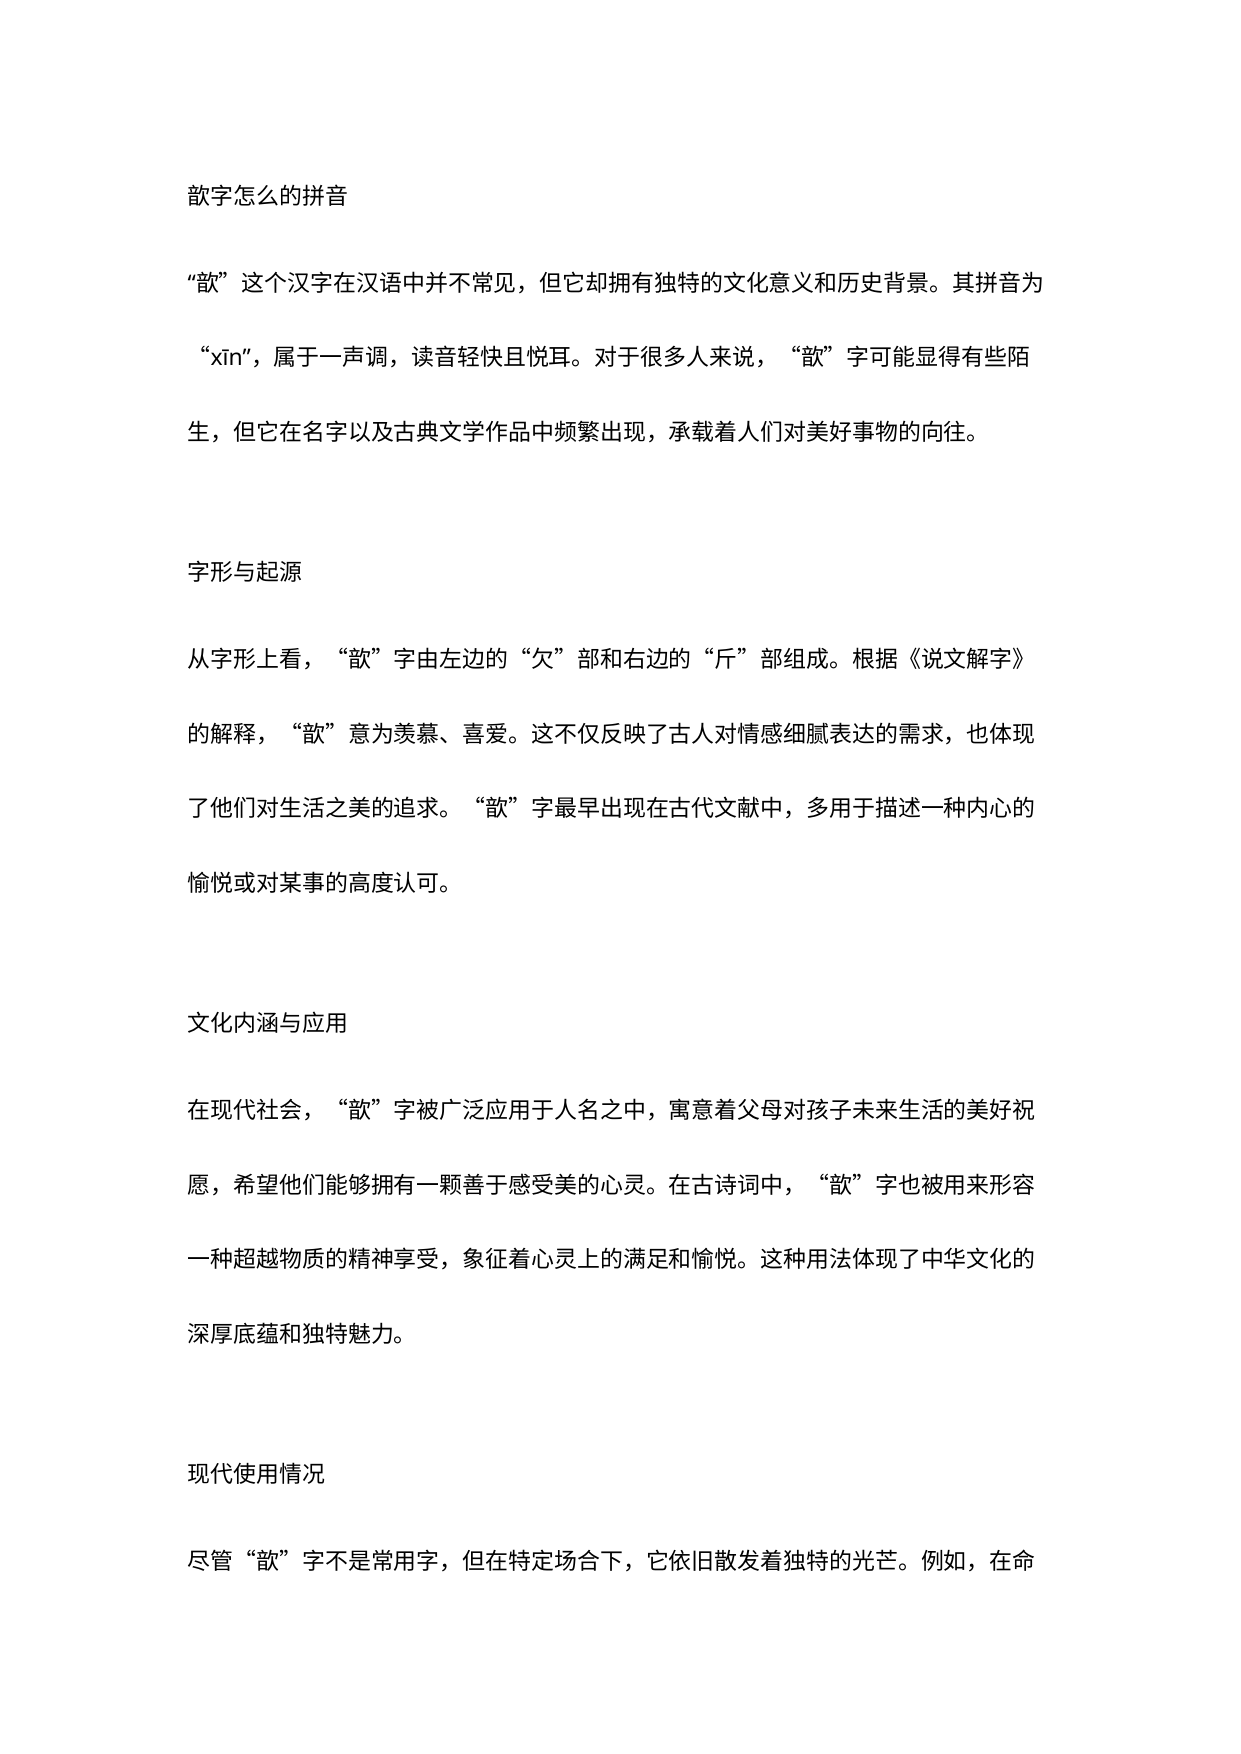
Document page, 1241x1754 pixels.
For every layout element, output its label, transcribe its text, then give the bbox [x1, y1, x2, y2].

text 现代使用情况 [187, 1440, 1053, 1505]
text 字形与起源 [187, 538, 1053, 603]
text 歆字怎么的拼音 [187, 162, 1053, 227]
text 文化内涵与应用 [187, 989, 1053, 1054]
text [187, 1527, 1053, 1592]
text “歆”这个汉字在汉语中并不常见，但它却拥有独特的文化意义和历史背景。其拼音为“xīn”，属于一声调，读音轻快且悦耳。对于很多人来说，“歆”字可能显得有些陌生，但它在名字以及古典文学作品中频繁出现，承载着人们对美好事物的向往。 [187, 248, 1053, 463]
text 从字形上看，“歆”字由左边的“欠”部和右边的“斤”部组成。根据《说文解字》的解释，“歆”意为羡慕、喜爱。这不仅反映了古人对情感细腻表达的需求，也体现了他们对生活之美的追求。“歆”字最早出现在古代文献中，多用于描述一种内心的愉悦或对某事的高度认可。 [187, 625, 1053, 914]
text 在现代社会，“歆”字被广泛应用于人名之中，寓意着父母对孩子未来生活的美好祝愿，希望他们能够拥有一颗善于感受美的心灵。在古诗词中，“歆”字也被用来形容一种超越物质的精神享受，象征着心灵上的满足和愉悦。这种用法体现了中华文化的深厚底蕴和独特魅力。 [187, 1076, 1053, 1365]
